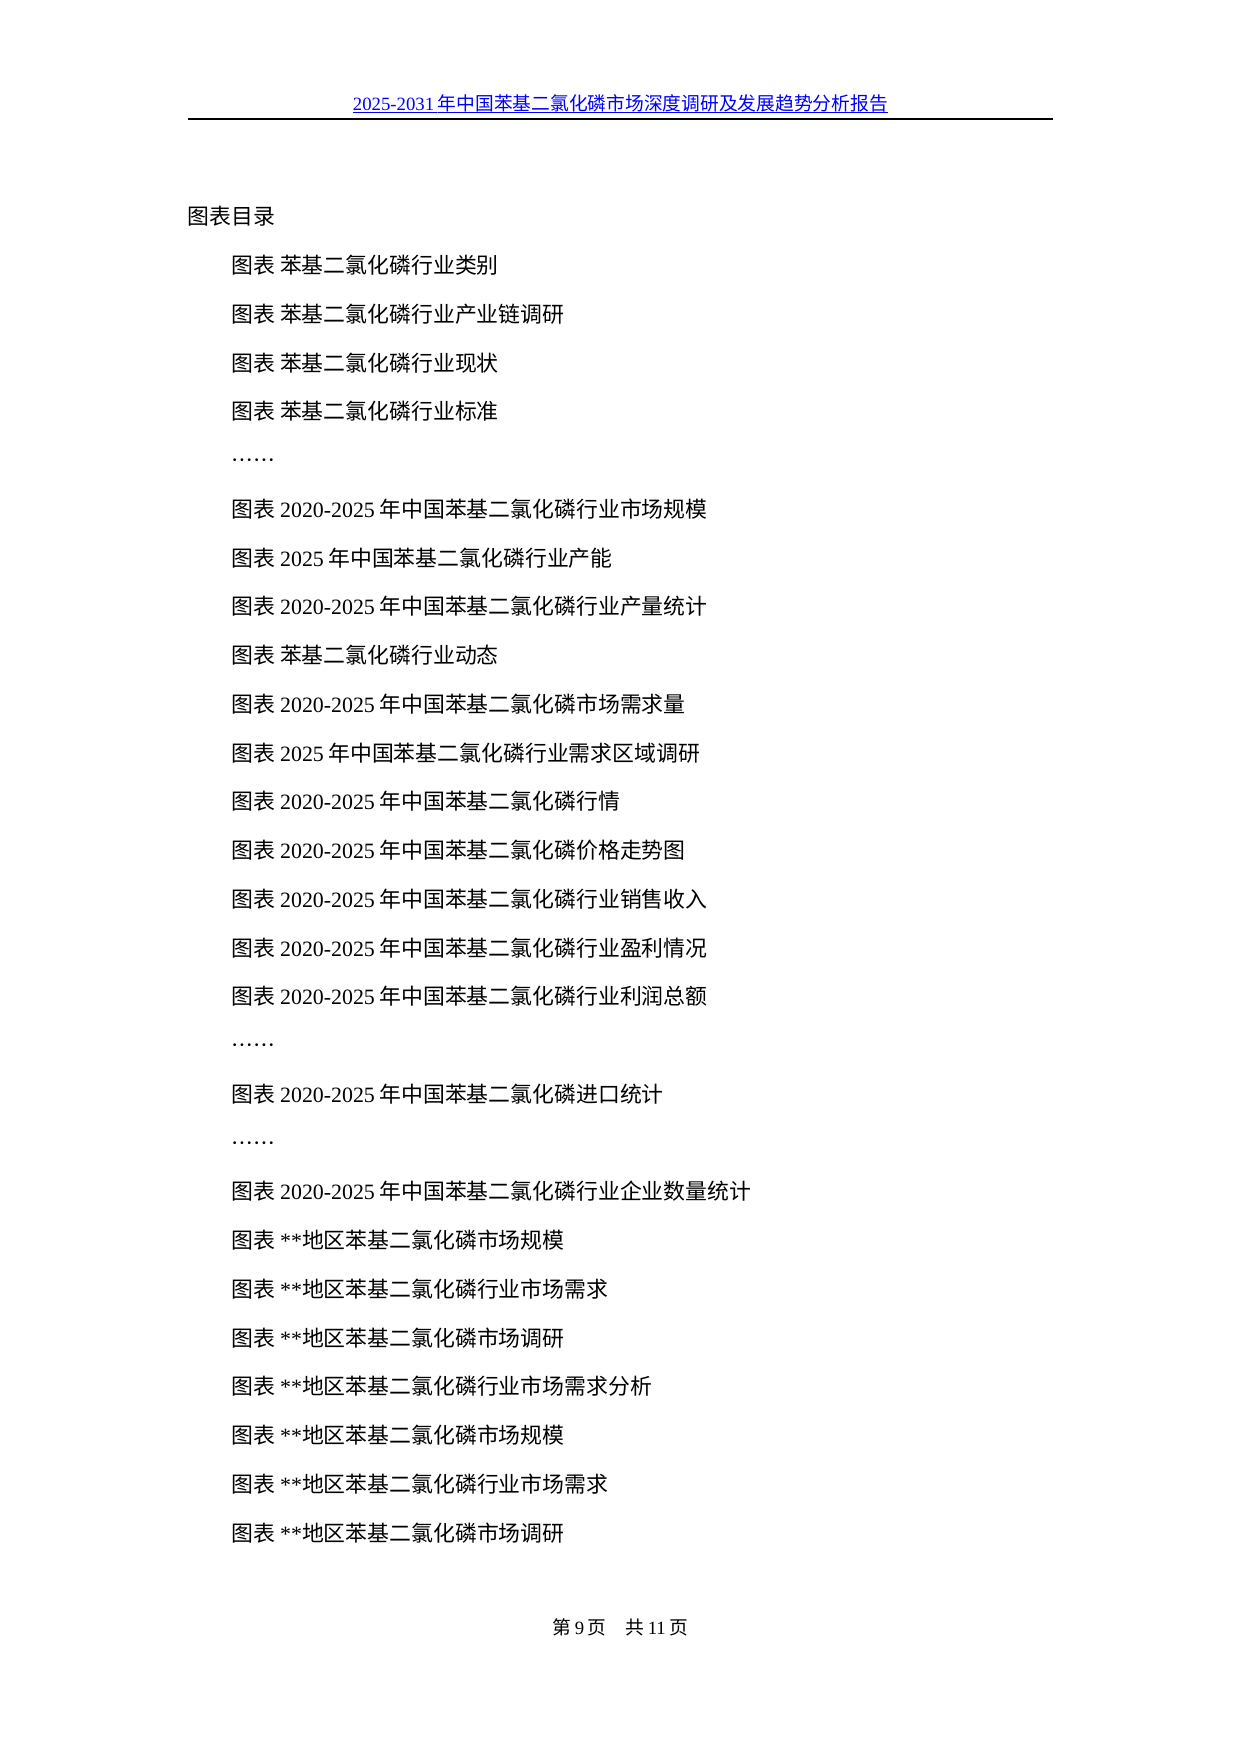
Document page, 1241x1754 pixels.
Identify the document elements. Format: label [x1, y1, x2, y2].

text [187, 150, 1053, 1548]
